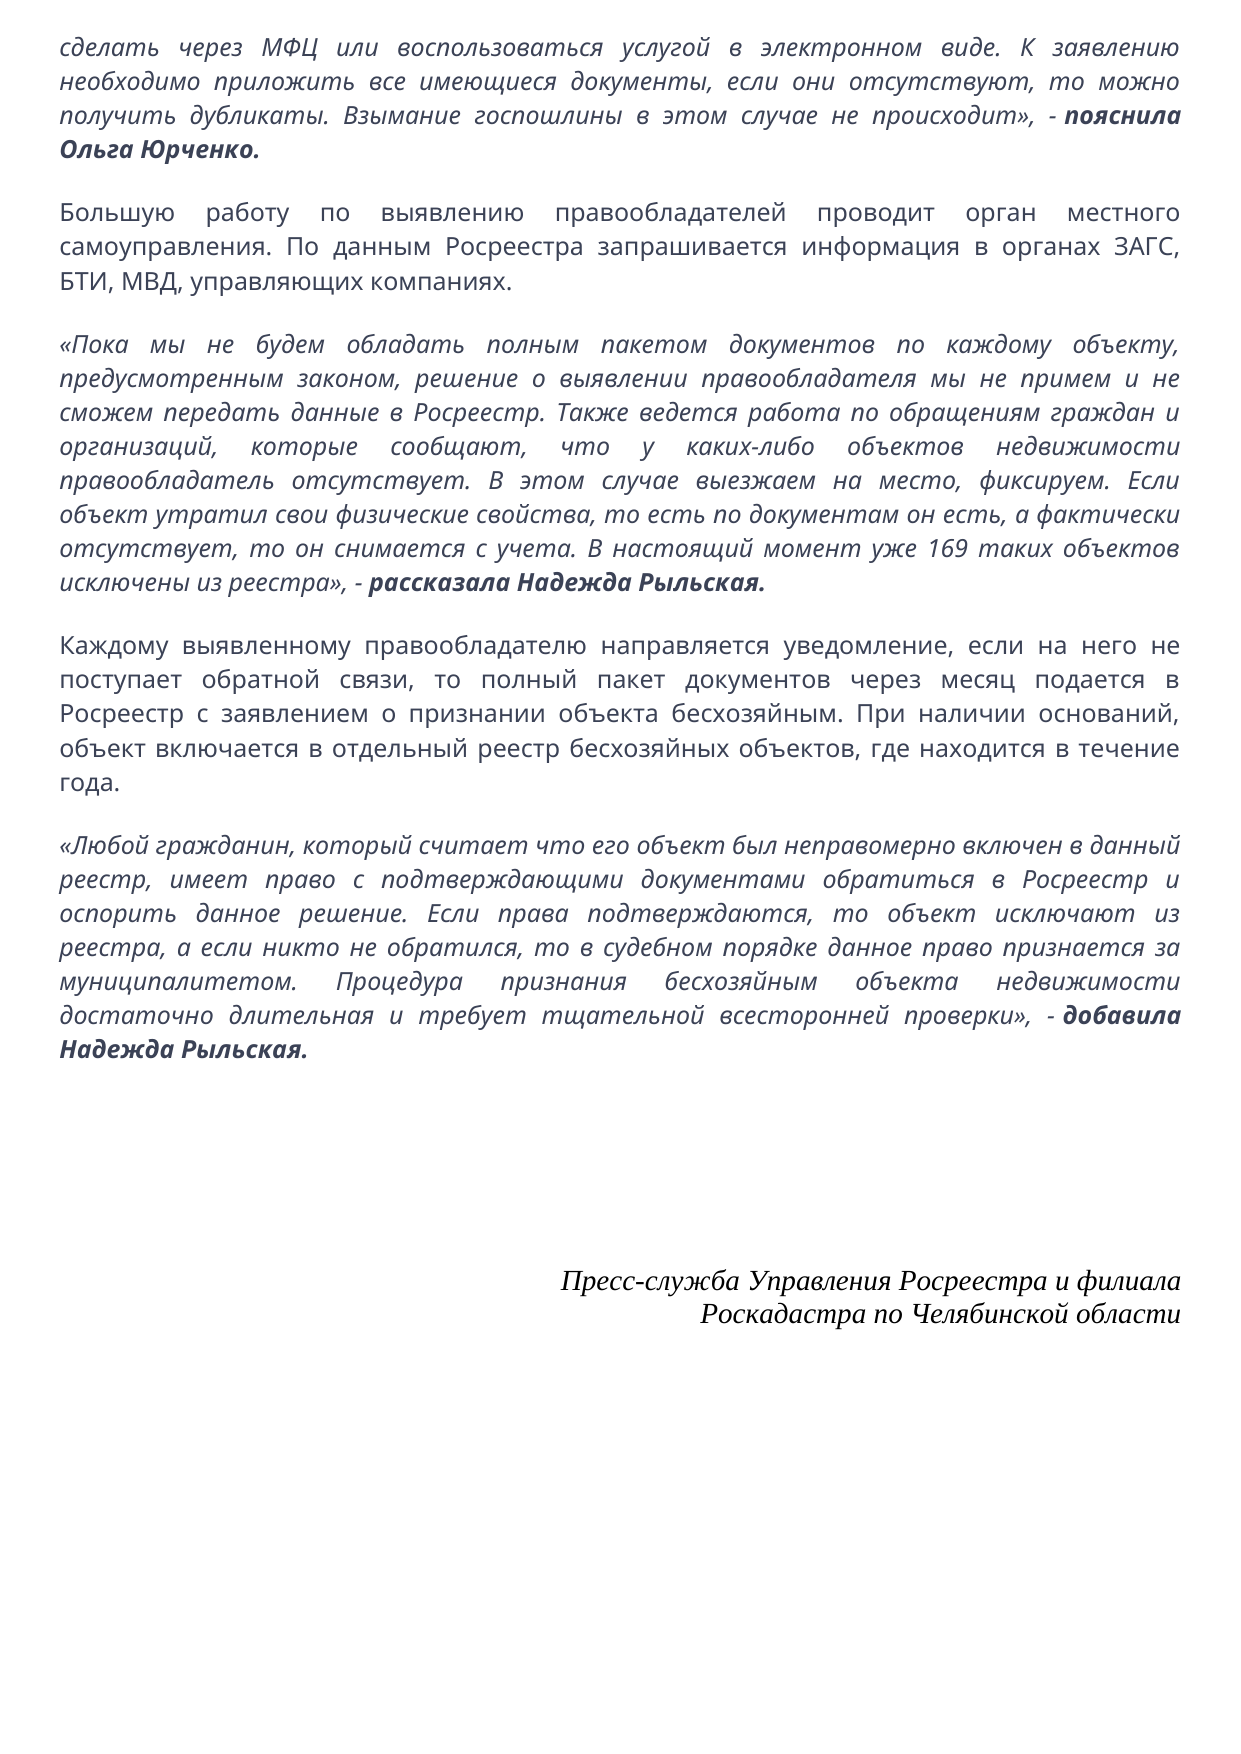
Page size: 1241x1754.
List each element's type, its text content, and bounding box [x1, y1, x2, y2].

text Пресс-служба Управления Росреестра и филиала Роскадастра по Челябинской области [502, 1263, 1181, 1330]
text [59, 29, 1181, 166]
text «Любой гражданин, который считает что его объект был неправомерно включен в данный реестр, имеет право с подтверждающими документами обратиться в Росреестр и оспорить данное решение. Если права подтверждаются, то объект исключают из реестра, а если никто не обратился, то в судебном порядке данное право признается за муниципалитетом. Процедура признания бесхозяйным объекта недвижимости достаточно длительная и требует тщательной всесторонней проверки», - добавила Надежда Рыльская. [59, 827, 1181, 1066]
text «Пока мы не будем обладать полным пакетом документов по каждому объекту, предусмотренным законом, решение о выявлении правообладателя мы не примем и не сможем передать данные в Росреестр. Также ведется работа по обращениям граждан и организаций, которые сообщают, что у каких-либо объектов недвижимости правообладатель отсутствует. В этом случае выезжаем на место, фиксируем. Если объект утратил свои физические свойства, то есть по документам он есть, а фактически отсутствует, то он снимается с учета. В настоящий момент уже 169 таких объектов исключены из реестра», - рассказала Надежда Рыльская. [59, 326, 1181, 599]
text Каждому выявленному правообладателю направляется уведомление, если на него не поступает обратной связи, то полный пакет документов через месяц подается в Росреестр с заявлением о признании объекта бесхозяйным. При наличии оснований, объект включается в отдельный реестр бесхозяйных объектов, где находится в течение года. [59, 628, 1181, 798]
text Большую работу по выявлению правообладателей проводит орган местного самоуправления. По данным Росреестра запрашивается информация в органах ЗАГС, БТИ, МВД, управляющих компаниях. [59, 195, 1181, 297]
